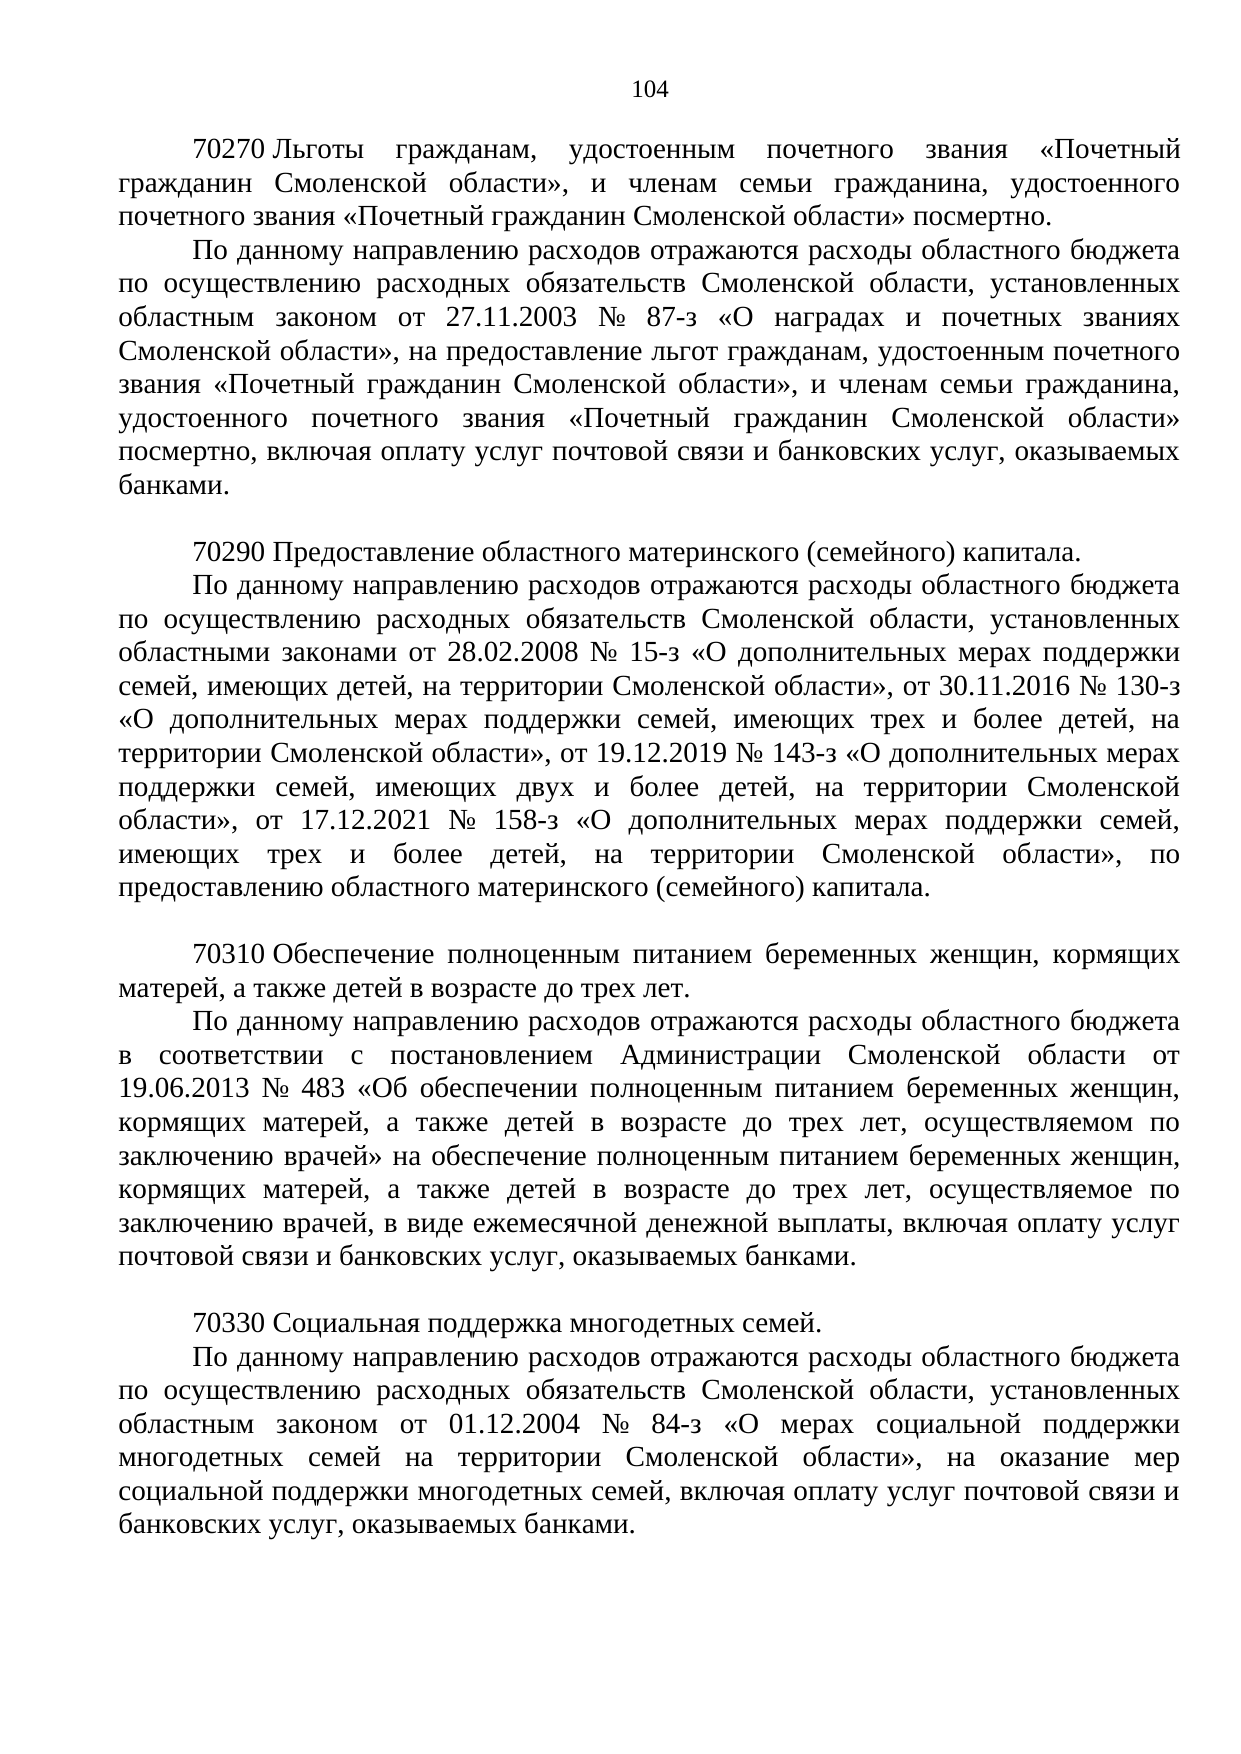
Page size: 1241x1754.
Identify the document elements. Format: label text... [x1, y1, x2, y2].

text 70290 Предоставление областного материнского (семейного) капитала. [118, 534, 1181, 567]
text По данному направлению расходов отражаются расходы областного бюджета в соответствии с постановлением Администрации Смоленской области от 19.06.2013 № 483 «Об обеспечении полноценным питанием беременных женщин, кормящих матерей, а также детей в возрасте до трех лет, осуществляемом по заключению врачей» на обеспечение полноценным питанием беременных женщин, кормящих матерей, а также детей в возрасте до трех лет, осуществляемое по заключению врачей, в виде ежемесячной денежной выплаты, включая оплату услуг почтовой связи и банковских услуг, оказываемых банками. [118, 1003, 1181, 1272]
text 70310 Обеспечение полноценным питанием беременных женщин, кормящих матерей, а также детей в возрасте до трех лет. [118, 936, 1181, 1003]
text 70270 Льготы гражданам, удостоенным почетного звания «Почетный гражданин Смоленской области», и членам семьи гражданина, удостоенного почетного звания «Почетный гражданин Смоленской области» посмертно. [118, 131, 1181, 232]
text По данному направлению расходов отражаются расходы областного бюджета по осуществлению расходных обязательств Смоленской области, установленных областными законами от 28.02.2008 № 15-з «О дополнительных мерах поддержки семей, имеющих детей, на территории Смоленской области», от 30.11.2016 № 130-з «О дополнительных мерах поддержки семей, имеющих трех и более детей, на территории Смоленской области», от 19.12.2019 № 143-з «О дополнительных мерах поддержки семей, имеющих двух и более детей, на территории Смоленской области», от 17.12.2021 № 158-з «О дополнительных мерах поддержки семей, имеющих трех и более детей, на территории Смоленской области», по предоставлению областного материнского (семейного) капитала. [118, 567, 1181, 903]
text 70330 Социальная поддержка многодетных семей. [118, 1305, 1181, 1339]
text По данному направлению расходов отражаются расходы областного бюджета по осуществлению расходных обязательств Смоленской области, установленных областным законом от 01.12.2004 № 84-з «О мерах социальной поддержки многодетных семей на территории Смоленской области», на оказание мер социальной поддержки многодетных семей, включая оплату услуг почтовой связи и банковских услуг, оказываемых банками. [118, 1339, 1181, 1540]
text По данному направлению расходов отражаются расходы областного бюджета по осуществлению расходных обязательств Смоленской области, установленных областным законом от 27.11.2003 № 87-з «О наградах и почетных званиях Смоленской области», на предоставление льгот гражданам, удостоенным почетного звания «Почетный гражданин Смоленской области», и членам семьи гражданина, удостоенного почетного звания «Почетный гражданин Смоленской области» посмертно, включая оплату услуг почтовой связи и банковских услуг, оказываемых банками. [118, 232, 1181, 500]
